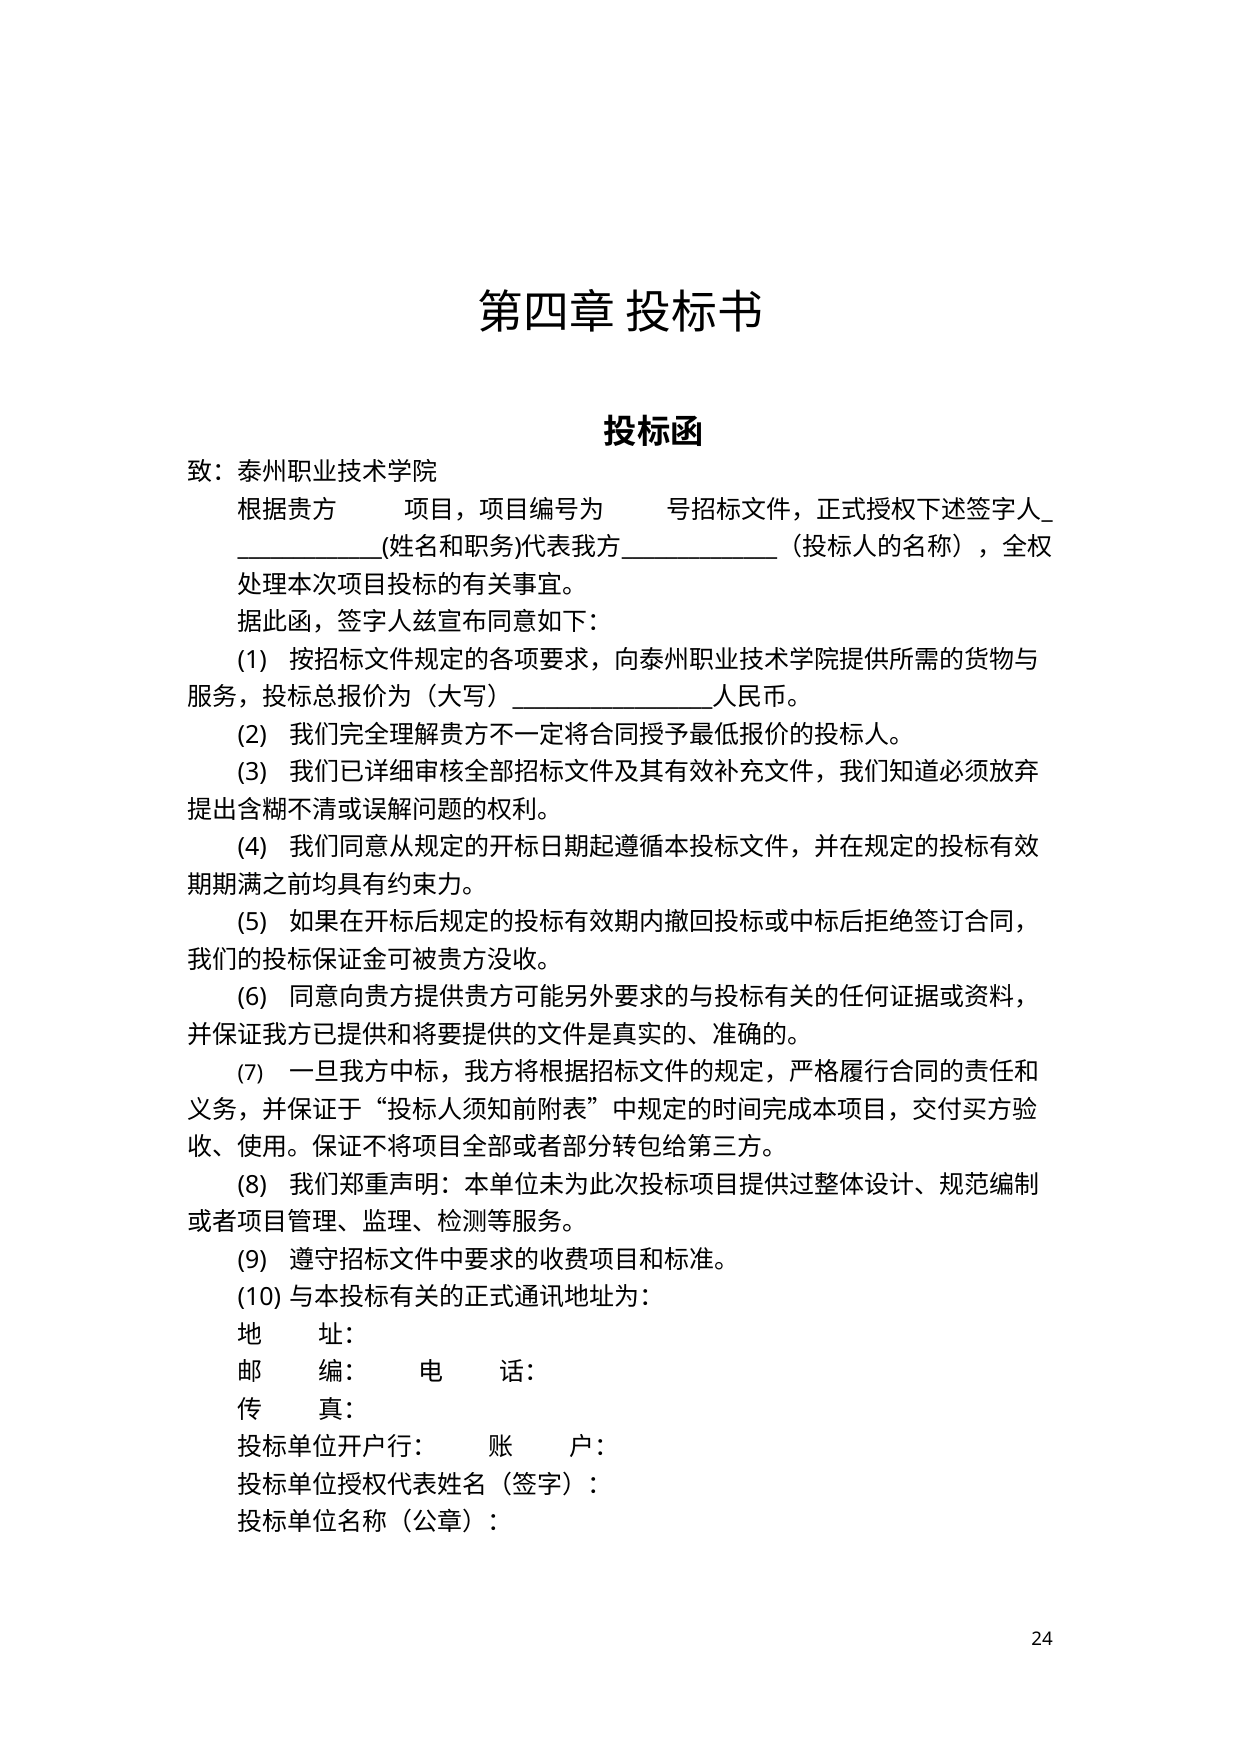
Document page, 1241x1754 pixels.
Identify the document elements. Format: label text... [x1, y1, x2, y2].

text 根据贵方 项目，项目编号为 号招标文件，正式授权下述签字人______________(姓名和职务)代表我方______________（投标人的名称），全权处理本次项目投标的有关事宜。 [237, 488, 1053, 601]
text 投标单位名称（公章）： [187, 1501, 1053, 1538]
list 按招标文件规定的各项要求，向泰州职业技术学院提供所需的货物与服务，投标总报价为（大写）__________________人民币。 [187, 638, 1053, 713]
text 传 真： [187, 1388, 1053, 1426]
list 如果在开标后规定的投标有效期内撤回投标或中标后拒绝签订合同，我们的投标保证金可被贵方没收。 [187, 901, 1053, 976]
list 我们郑重声明：本单位未为此次投标项目提供过整体设计、规范编制或者项目管理、监理、检测等服务。 [187, 1163, 1053, 1238]
list 同意向贵方提供贵方可能另外要求的与投标有关的任何证据或资料，并保证我方已提供和将要提供的文件是真实的、准确的。 [187, 976, 1053, 1051]
text 投标函 [187, 413, 1053, 451]
text 投标单位授权代表姓名（签字）： [187, 1463, 1053, 1501]
list 与本投标有关的正式通讯地址为： [187, 1276, 1053, 1313]
list 我们完全理解贵方不一定将合同授予最低报价的投标人。 [187, 713, 1053, 751]
list 遵守招标文件中要求的收费项目和标准。 [187, 1238, 1053, 1276]
list 我们同意从规定的开标日期起遵循本投标文件，并在规定的投标有效期期满之前均具有约束力。 [187, 826, 1053, 901]
text 据此函，签字人兹宣布同意如下： [187, 601, 1053, 638]
text 邮 编： 电 话： [187, 1351, 1053, 1388]
list 我们已详细审核全部招标文件及其有效补充文件，我们知道必须放弃提出含糊不清或误解问题的权利。 [187, 751, 1053, 826]
text 投标单位开户行： 账 户： [187, 1426, 1053, 1463]
subtitle 投标书 [187, 259, 1053, 357]
list 一旦我方中标，我方将根据招标文件的规定，严格履行合同的责任和义务，并保证于“投标人须知前附表”中规定的时间完成本项目，交付买方验收、使用。保证不将项目全部或者部分转包给第三方。 [187, 1051, 1053, 1163]
text 致：泰州职业技术学院 [187, 451, 1053, 488]
text 地 址： [187, 1313, 1053, 1351]
